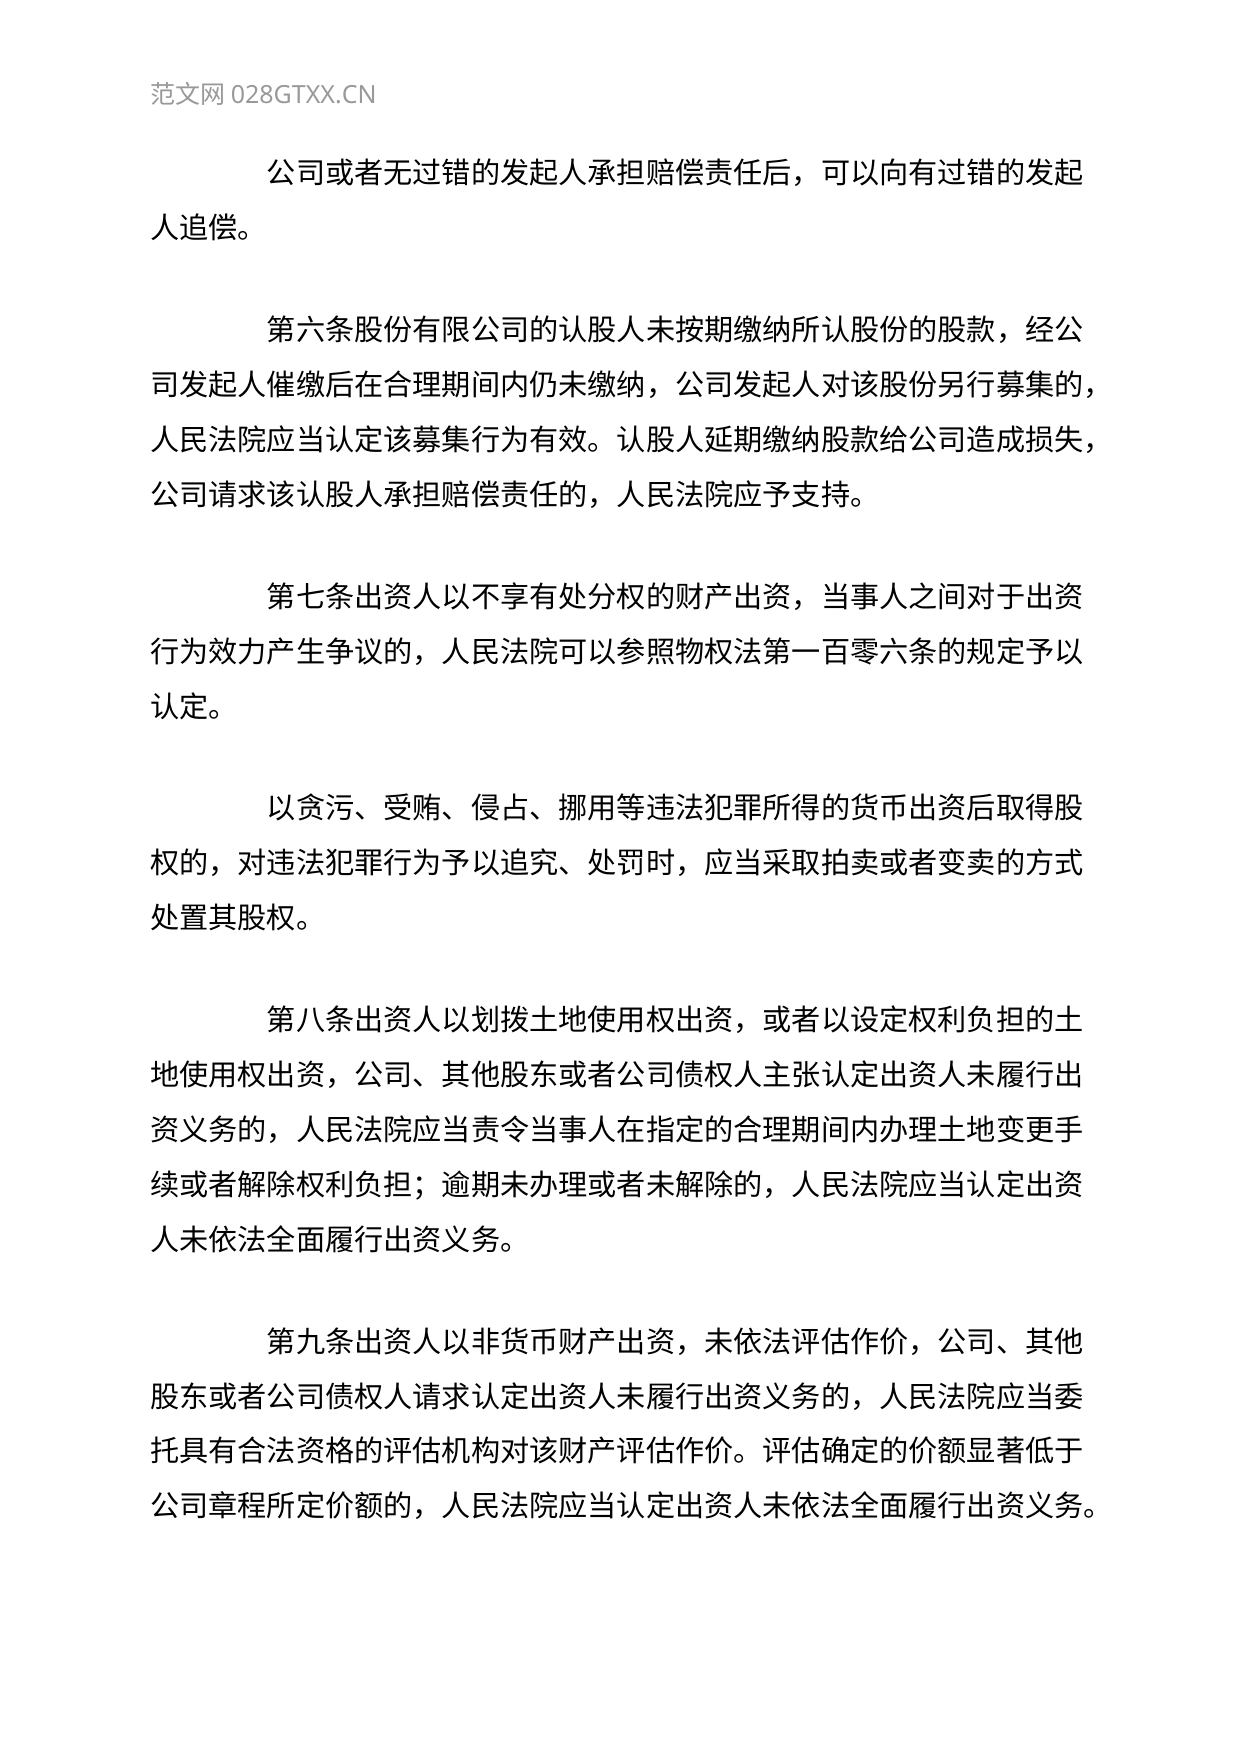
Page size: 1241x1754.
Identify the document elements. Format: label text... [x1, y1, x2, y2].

text 第六条股份有限公司的认股人未按期缴纳所认股份的股款，经公司发起人催缴后在合理期间内仍未缴纳，公司发起人对该股份另行募集的，人民法院应当认定该募集行为有效。认股人延期缴纳股款给公司造成损失，公司请求该认股人承担赔偿责任的，人民法院应予支持。 [150, 307, 1090, 514]
text 第九条出资人以非货币财产出资，未依法评估作价，公司、其他股东或者公司债权人请求认定出资人未履行出资义务的，人民法院应当委托具有合法资格的评估机构对该财产评估作价。评估确定的价额显著低于公司章程所定价额的，人民法院应当认定出资人未依法全面履行出资义务。 [150, 1318, 1090, 1525]
text 第八条出资人以划拨土地使用权出资，或者以设定权利负担的土地使用权出资，公司、其他股东或者公司债权人主张认定出资人未履行出资义务的，人民法院应当责令当事人在指定的合理期间内办理土地变更手续或者解除权利负担；逾期未办理或者未解除的，人民法院应当认定出资人未依法全面履行出资义务。 [150, 997, 1090, 1259]
text 以贪污、受贿、侵占、挪用等违法犯罪所得的货币出资后取得股权的，对违法犯罪行为予以追究、处罚时，应当采取拍卖或者变卖的方式处置其股权。 [150, 785, 1090, 937]
text 公司或者无过错的发起人承担赔偿责任后，可以向有过错的发起人追偿。 [150, 150, 1090, 247]
text 第七条出资人以不享有处分权的财产出资，当事人之间对于出资行为效力产生争议的，人民法院可以参照物权法第一百零六条的规定予以认定。 [150, 573, 1090, 726]
